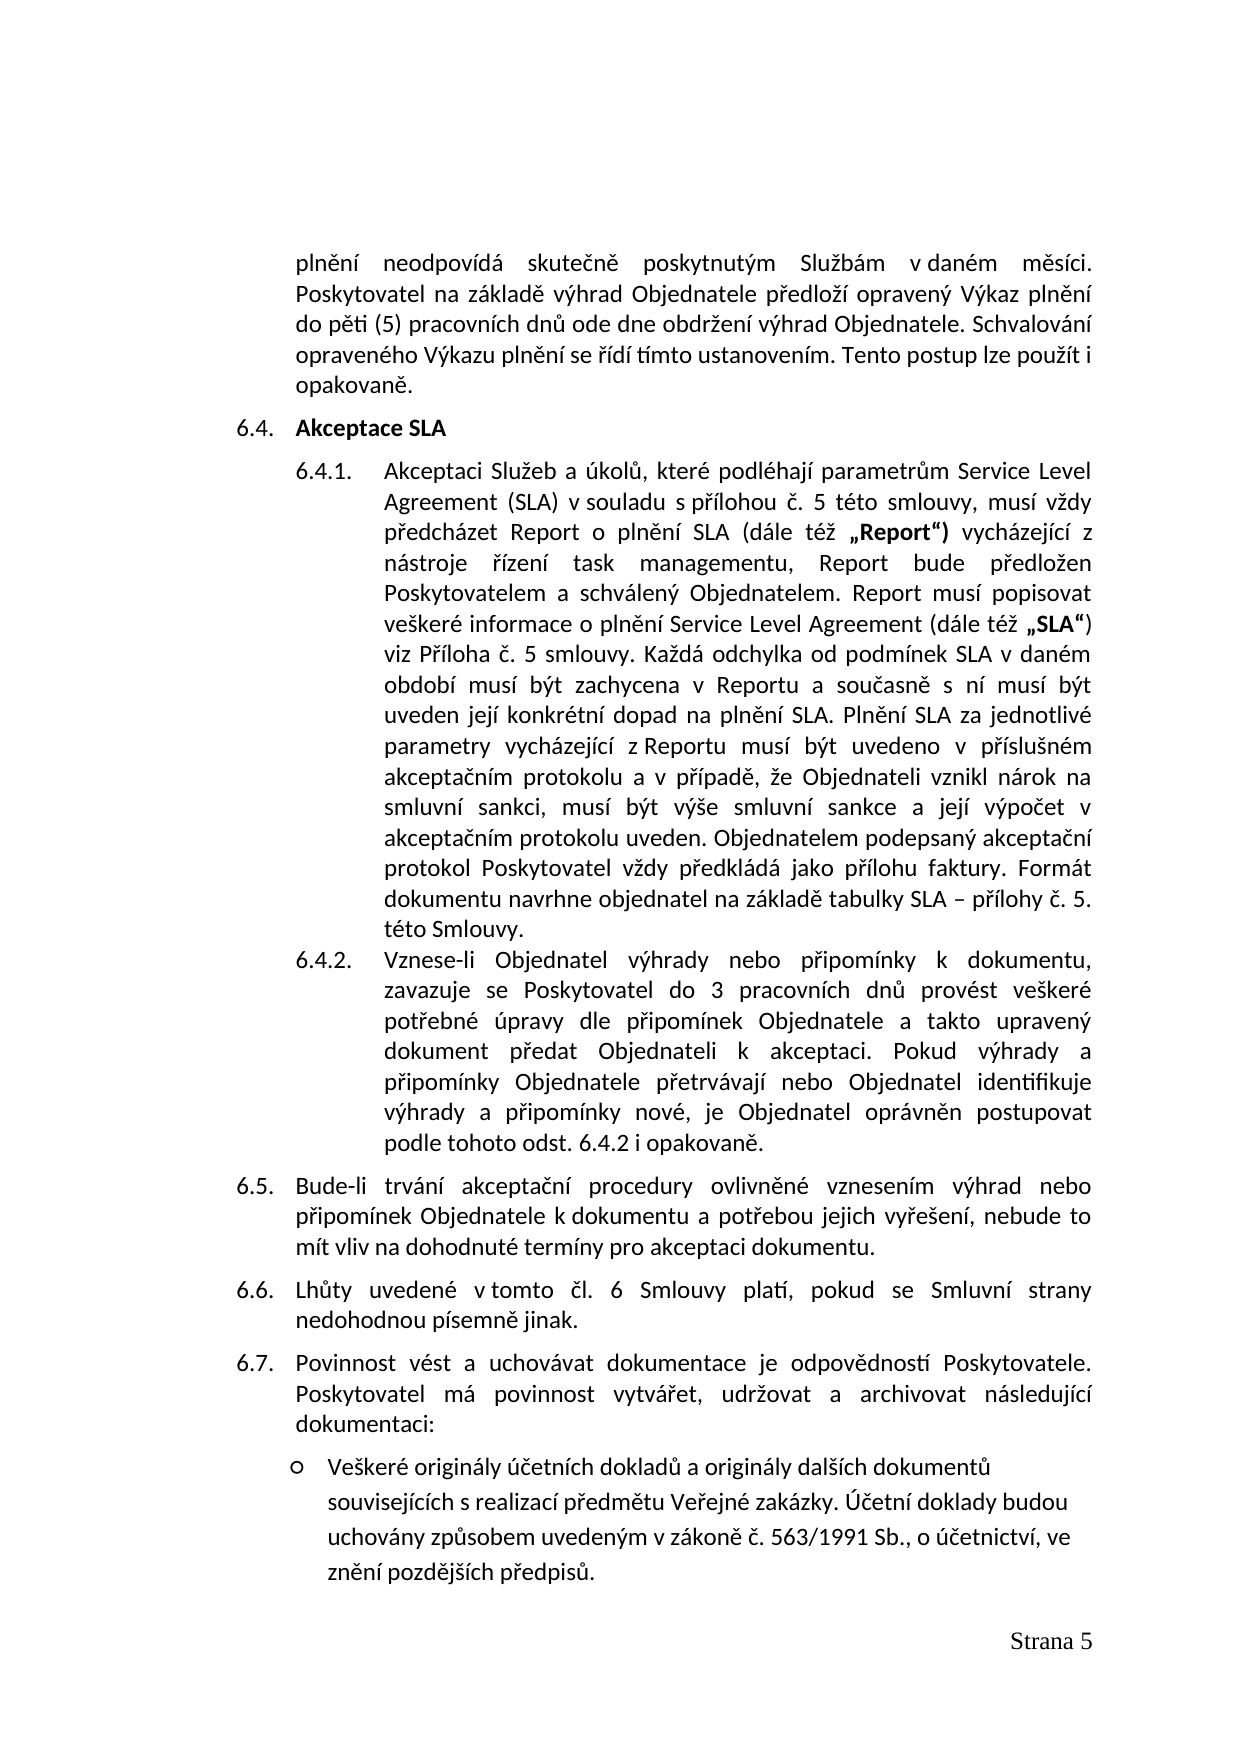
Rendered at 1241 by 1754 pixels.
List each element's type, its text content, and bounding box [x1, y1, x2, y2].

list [236, 247, 1092, 400]
list Akceptace SLA [236, 412, 1092, 443]
list Lhůty uvedené v tomto čl. 6 Smlouvy platí, pokud se Smluvní strany nedohodnou písemně jinak. [236, 1274, 1092, 1335]
list Bude-li trvání akceptační procedury ovlivněné vznesením výhrad nebo připomínek Objednatele k dokumentu a potřebou jejich vyřešení, nebude to mít vliv na dohodnuté termíny pro akceptaci dokumentu. [236, 1170, 1092, 1261]
list Povinnost vést a uchovávat dokumentace je odpovědností Poskytovatele. Poskytovatel má povinnost vytvářet, udržovat a archivovat následující dokumentaci: [236, 1347, 1092, 1439]
list Akceptaci Služeb a úkolů, které podléhají parametrům Service Level Agreement (SLA) v souladu s přílohou č. 5 této smlouvy, musí vždy předcházet Report o plnění SLA (dále též „Report“) vycházející z nástroje řízení task managementu, Report bude předložen Poskytovatelem a schválený Objednatelem. Report musí popisovat veškeré informace o plnění Service Level Agreement (dále též „SLA“) viz Příloha č. 5 smlouvy. Každá odchylka od podmínek SLA v daném období musí být zachycena v Reportu a současně s ní musí být uveden její konkrétní dopad na plnění SLA. Plnění SLA za jednotlivé parametry vycházející z Reportu musí být uvedeno v příslušném akceptačním protokolu a v případě, že Objednateli vznikl nárok na smluvní sankci, musí být výše smluvní sankce a její výpočet v akceptačním protokolu uveden. Objednatelem podepsaný akceptační protokol Poskytovatel vždy předkládá jako přílohu faktury. Formát dokumentu navrhne objednatel na základě tabulky SLA – přílohy č. 5. této Smlouvy. [295, 455, 1092, 944]
list Veškeré originály účetních dokladů a originály dalších dokumentů souvisejících s realizací předmětu Veřejné zakázky. Účetní doklady budou uchovány způsobem uvedeným v zákoně č. 563/1991 Sb., o účetnictví, ve znění pozdějších předpisů. [290, 1452, 1092, 1587]
list Vznese-li Objednatel výhrady nebo připomínky k dokumentu, zavazuje se Poskytovatel do 3 pracovních dnů provést veškeré potřebné úpravy dle připomínek Objednatele a takto upravený dokument předat Objednateli k akceptaci. Pokud výhrady a připomínky Objednatele přetrvávají nebo Objednatel identifikuje výhrady a připomínky nové, je Objednatel oprávněn postupovat podle tohoto odst. 6.4.2 i opakovaně. [295, 944, 1092, 1157]
